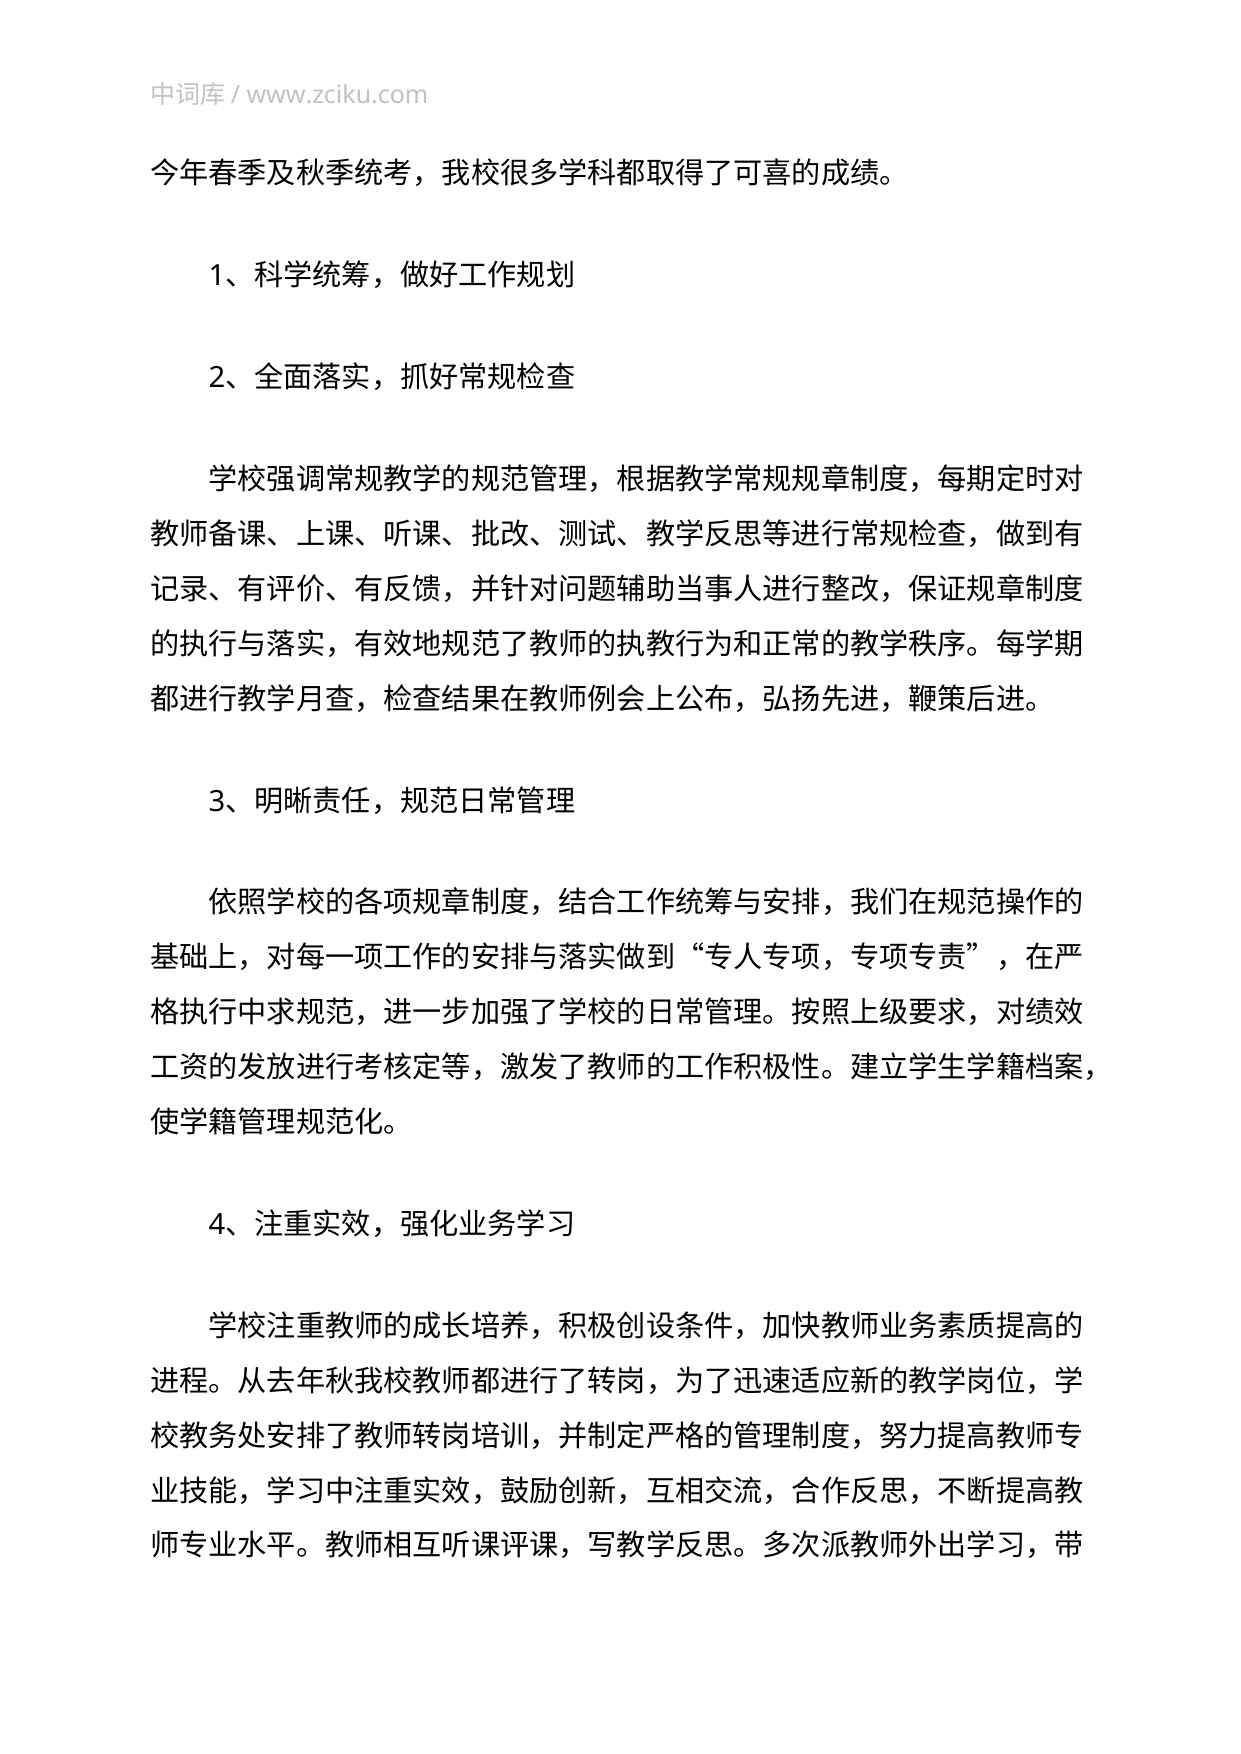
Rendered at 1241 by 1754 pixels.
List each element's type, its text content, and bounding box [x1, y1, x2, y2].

text 依照学校的各项规章制度，结合工作统筹与安排，我们在规范操作的基础上，对每一项工作的安排与落实做到“专人专项，专项专责”，在严格执行中求规范，进一步加强了学校的日常管理。按照上级要求，对绩效工资的发放进行考核定等，激发了教师的工作积极性。建立学生学籍档案，使学籍管理规范化。 [150, 879, 1090, 1141]
text 2、全面落实，抓好常规检查 [150, 354, 1090, 396]
text 4、注重实效，强化业务学习 [150, 1200, 1090, 1243]
text 3、明晰责任，规范日常管理 [150, 777, 1090, 819]
text 1、科学统筹，做好工作规划 [150, 252, 1090, 294]
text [150, 1302, 1090, 1564]
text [150, 150, 1090, 192]
text 学校强调常规教学的规范管理，根据教学常规规章制度，每期定时对教师备课、上课、听课、批改、测试、教学反思等进行常规检查，做到有记录、有评价、有反馈，并针对问题辅助当事人进行整改，保证规章制度的执行与落实，有效地规范了教师的执教行为和正常的教学秩序。每学期都进行教学月查，检查结果在教师例会上公布，弘扬先进，鞭策后进。 [150, 456, 1090, 718]
